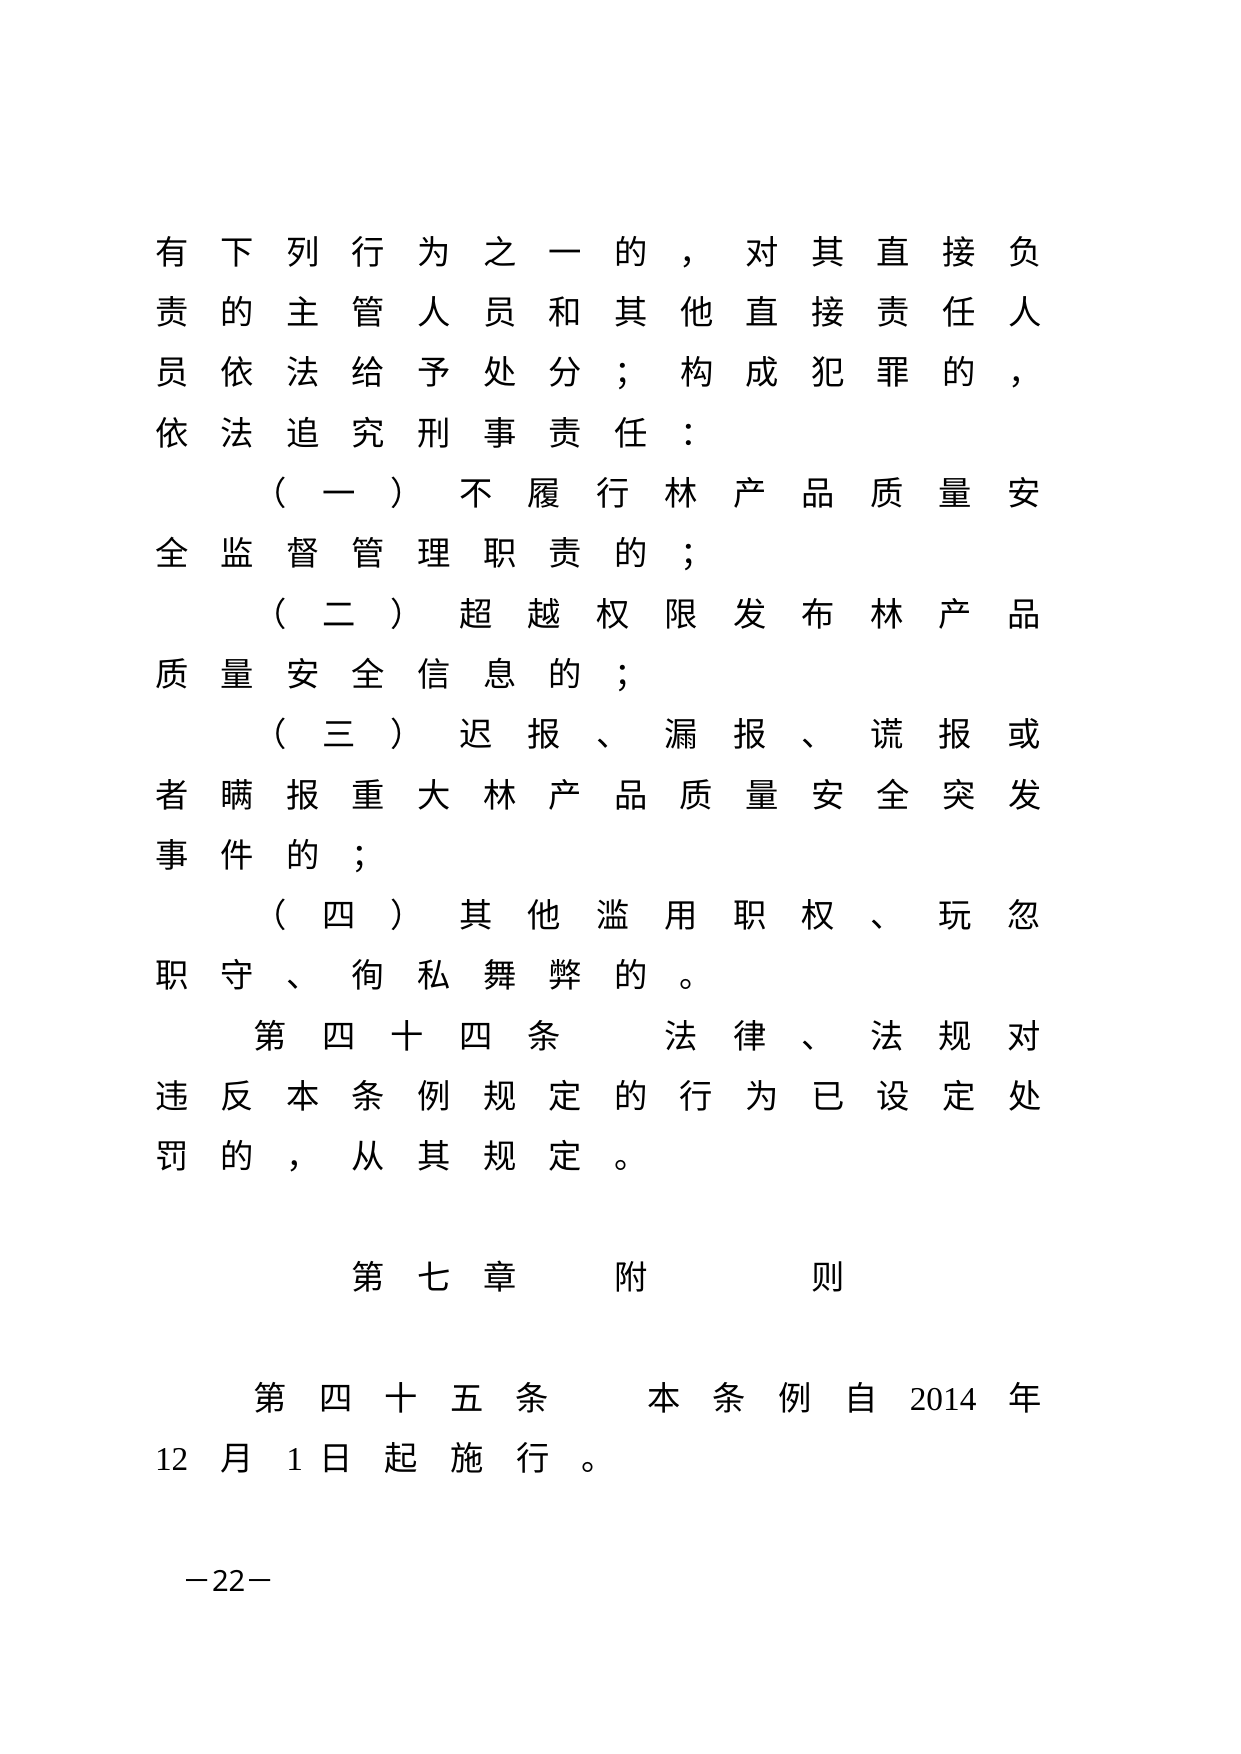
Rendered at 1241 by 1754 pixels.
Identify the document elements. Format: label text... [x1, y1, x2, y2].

text 第四十三条 县级以上人民政府及其有关部门的工作人员在林产品质量安全监督管理工作中，有下列行为之一的，对其直接负责的主管人员和其他直接责任人员依法给予处分；构成犯罪的，依法追究刑事责任： [155, 219, 1073, 461]
text （四）其他滥用职权、玩忽职守、徇私舞弊的。 [155, 883, 1073, 1003]
text （三）迟报、漏报、谎报或者瞒报重大林产品质量安全突发事件的； [155, 702, 1073, 883]
text （二）超越权限发布林产品质量安全信息的； [155, 581, 1073, 702]
text 第四十四条 法律、法规对违反本条例规定的行为已设定处罚的，从其规定。 [155, 1003, 1073, 1184]
text （一）不履行林产品质量安全监督管理职责的； [155, 461, 1073, 581]
text 第七章 附 则 [155, 1245, 1073, 1305]
text 第四十五条 本条例自2014年12月1日起施行。 [155, 1365, 1073, 1486]
